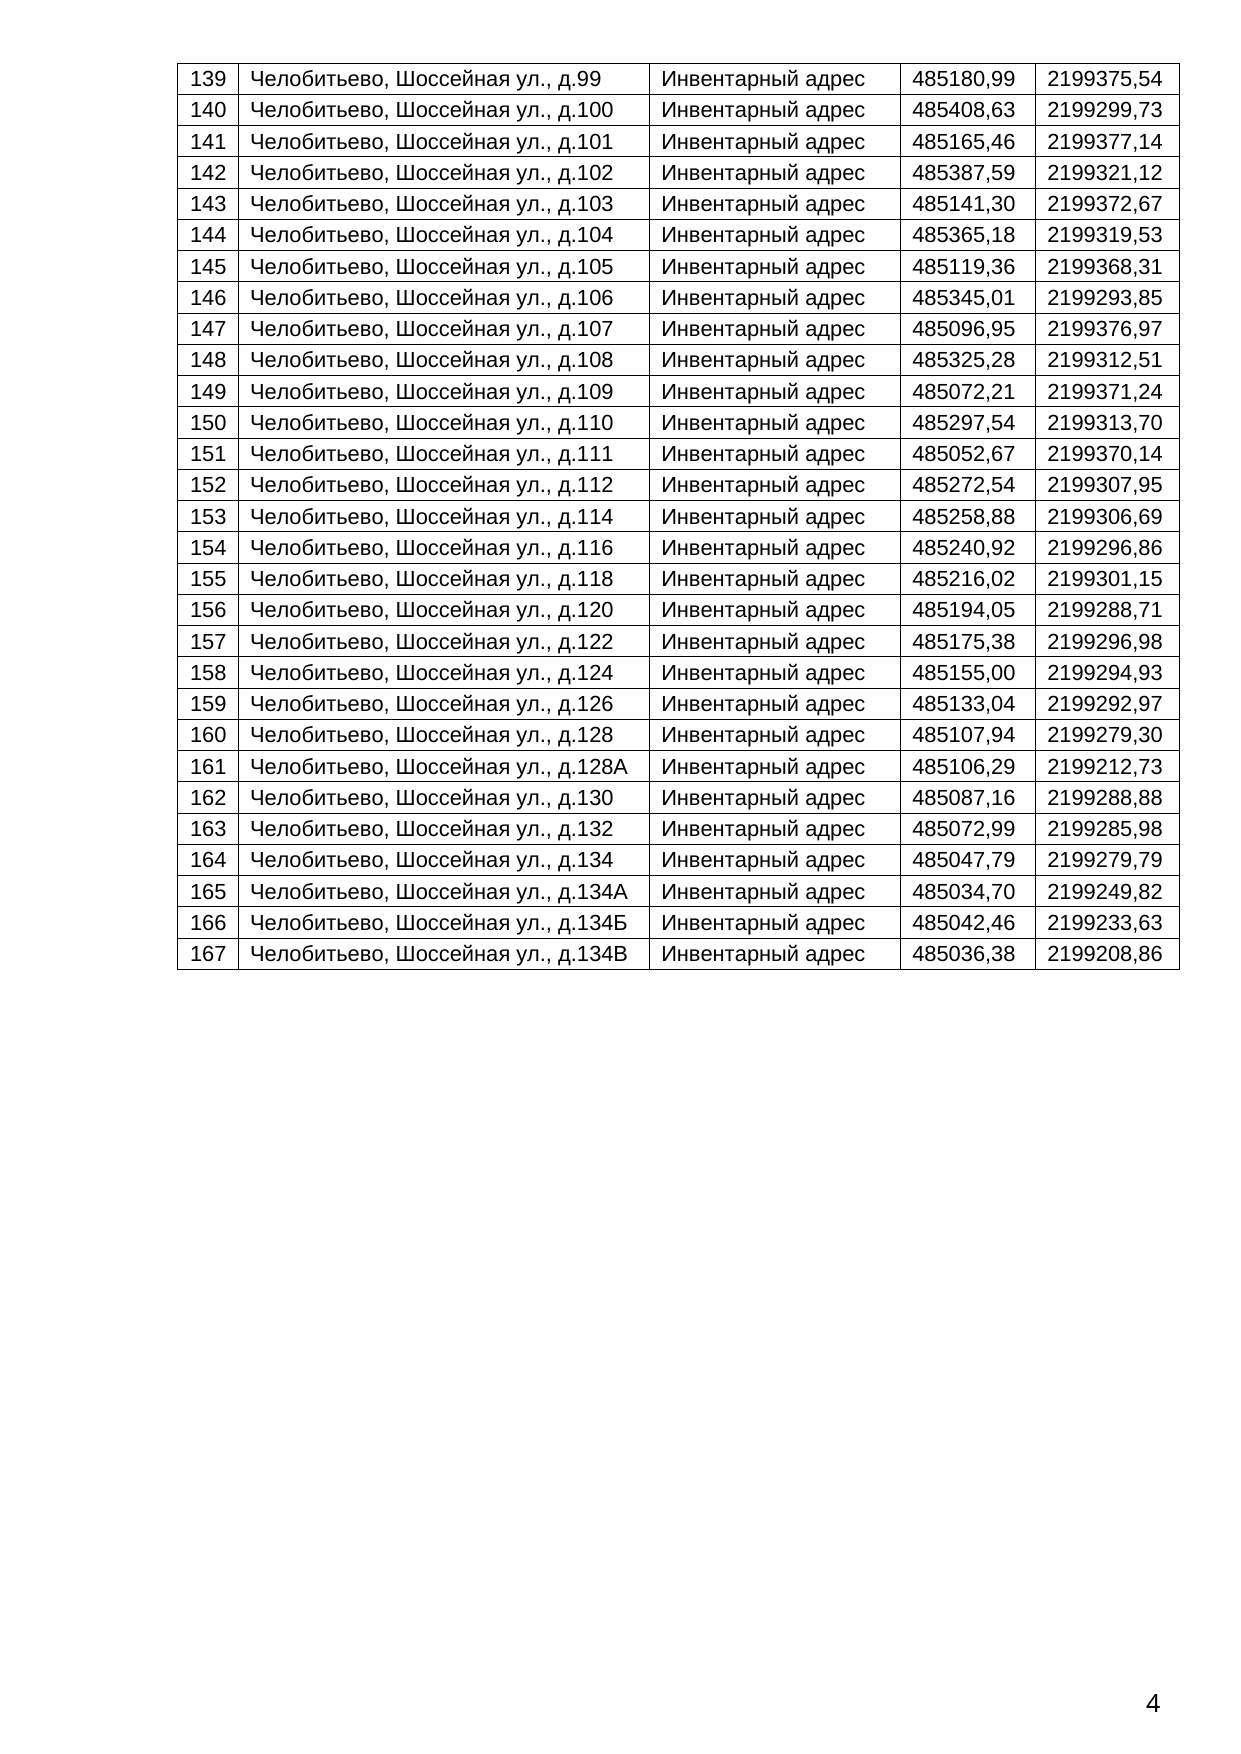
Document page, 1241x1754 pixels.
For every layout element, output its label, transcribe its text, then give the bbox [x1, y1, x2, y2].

table_cell 485216,02 [901, 564, 1035, 594]
table_cell 2199312,51 [1036, 345, 1179, 375]
table_cell 2199376,97 [1036, 314, 1179, 344]
table_cell 159 [178, 689, 238, 719]
table_cell 148 [178, 345, 238, 375]
table_cell Челобитьево, Шоссейная ул., д.109 [239, 376, 649, 406]
table_cell 139 [178, 64, 238, 94]
table_cell Челобитьево, Шоссейная ул., д.105 [239, 251, 649, 281]
table_cell Инвентарный адрес [650, 782, 900, 812]
table_cell 485365,18 [901, 220, 1035, 250]
table_cell 485387,59 [901, 157, 1035, 187]
table_cell 485047,79 [901, 845, 1035, 875]
table_cell Челобитьево, Шоссейная ул., д.126 [239, 689, 649, 719]
table_cell 2199285,98 [1036, 814, 1179, 844]
table_cell Челобитьево, Шоссейная ул., д.128А [239, 751, 649, 781]
table_cell Челобитьево, Шоссейная ул., д.130 [239, 782, 649, 812]
table_cell Инвентарный адрес [650, 845, 900, 875]
table_cell Челобитьево, Шоссейная ул., д.134Б [239, 907, 649, 937]
table_cell 485180,99 [901, 64, 1035, 94]
table_cell 2199294,93 [1036, 657, 1179, 687]
table_cell 164 [178, 845, 238, 875]
table_cell 485155,00 [901, 657, 1035, 687]
table_cell 2199288,71 [1036, 595, 1179, 625]
table_cell 160 [178, 720, 238, 750]
table_cell Инвентарный адрес [650, 626, 900, 656]
table_cell Челобитьево, Шоссейная ул., д.134А [239, 876, 649, 906]
table_cell Челобитьево, Шоссейная ул., д.100 [239, 95, 649, 125]
table_cell 2199375,54 [1036, 64, 1179, 94]
table_cell 485325,28 [901, 345, 1035, 375]
table_cell 2199296,86 [1036, 532, 1179, 562]
table_cell 485096,95 [901, 314, 1035, 344]
table_cell 485119,36 [901, 251, 1035, 281]
table_cell Челобитьево, Шоссейная ул., д.101 [239, 126, 649, 156]
table_cell 155 [178, 564, 238, 594]
table_cell Инвентарный адрес [650, 720, 900, 750]
table_cell 166 [178, 907, 238, 937]
table_cell 2199288,88 [1036, 782, 1179, 812]
table_cell 144 [178, 220, 238, 250]
table_cell 165 [178, 876, 238, 906]
table_cell 162 [178, 782, 238, 812]
table_cell Челобитьево, Шоссейная ул., д.103 [239, 189, 649, 219]
table_cell Челобитьево, Шоссейная ул., д.111 [239, 439, 649, 469]
table_cell Инвентарный адрес [650, 532, 900, 562]
table_cell 2199371,24 [1036, 376, 1179, 406]
table_cell 485133,04 [901, 689, 1035, 719]
table_cell Инвентарный адрес [650, 470, 900, 500]
table_cell 485107,94 [901, 720, 1035, 750]
table_cell 2199208,86 [1036, 939, 1179, 969]
table_cell 146 [178, 282, 238, 312]
table_cell Инвентарный адрес [650, 876, 900, 906]
table_cell Инвентарный адрес [650, 189, 900, 219]
table_cell 2199313,70 [1036, 407, 1179, 437]
table_cell 2199293,85 [1036, 282, 1179, 312]
table_cell Челобитьево, Шоссейная ул., д.110 [239, 407, 649, 437]
table_cell 141 [178, 126, 238, 156]
table_cell 151 [178, 439, 238, 469]
table_cell Инвентарный адрес [650, 251, 900, 281]
table_cell 2199299,73 [1036, 95, 1179, 125]
table_cell Челобитьево, Шоссейная ул., д.116 [239, 532, 649, 562]
table_cell 485194,05 [901, 595, 1035, 625]
table_cell 485072,99 [901, 814, 1035, 844]
table_cell 2199292,97 [1036, 689, 1179, 719]
table_cell 485408,63 [901, 95, 1035, 125]
table_cell 163 [178, 814, 238, 844]
table_cell Инвентарный адрес [650, 282, 900, 312]
table_cell Инвентарный адрес [650, 907, 900, 937]
table_cell 2199307,95 [1036, 470, 1179, 500]
table_cell 145 [178, 251, 238, 281]
table_cell 167 [178, 939, 238, 969]
table_cell Челобитьево, Шоссейная ул., д.134В [239, 939, 649, 969]
table_cell Инвентарный адрес [650, 376, 900, 406]
table_cell Челобитьево, Шоссейная ул., д.128 [239, 720, 649, 750]
table_cell Инвентарный адрес [650, 814, 900, 844]
table_cell Инвентарный адрес [650, 345, 900, 375]
table_cell 485072,21 [901, 376, 1035, 406]
table_cell Челобитьево, Шоссейная ул., д.102 [239, 157, 649, 187]
table_cell 2199301,15 [1036, 564, 1179, 594]
table_cell 485141,30 [901, 189, 1035, 219]
table_cell Инвентарный адрес [650, 407, 900, 437]
table_cell 140 [178, 95, 238, 125]
table_cell 485034,70 [901, 876, 1035, 906]
table_cell 158 [178, 657, 238, 687]
table_cell 485036,38 [901, 939, 1035, 969]
table_cell 485345,01 [901, 282, 1035, 312]
table_cell 2199306,69 [1036, 501, 1179, 531]
table_cell Инвентарный адрес [650, 564, 900, 594]
table_cell 485165,46 [901, 126, 1035, 156]
table_cell 485297,54 [901, 407, 1035, 437]
table_cell Челобитьево, Шоссейная ул., д.134 [239, 845, 649, 875]
table_cell Челобитьево, Шоссейная ул., д.120 [239, 595, 649, 625]
table_cell Инвентарный адрес [650, 501, 900, 531]
table_cell 2199212,73 [1036, 751, 1179, 781]
table_cell Инвентарный адрес [650, 751, 900, 781]
table_cell Инвентарный адрес [650, 314, 900, 344]
table_cell 143 [178, 189, 238, 219]
table_cell Инвентарный адрес [650, 220, 900, 250]
table_cell 153 [178, 501, 238, 531]
table_cell 142 [178, 157, 238, 187]
table_cell Челобитьево, Шоссейная ул., д.107 [239, 314, 649, 344]
table_cell Челобитьево, Шоссейная ул., д.124 [239, 657, 649, 687]
table_cell 2199279,79 [1036, 845, 1179, 875]
table_cell 157 [178, 626, 238, 656]
table_cell 154 [178, 532, 238, 562]
table_cell 2199296,98 [1036, 626, 1179, 656]
table_cell 2199377,14 [1036, 126, 1179, 156]
table_cell Челобитьево, Шоссейная ул., д.99 [239, 64, 649, 94]
table_cell 485258,88 [901, 501, 1035, 531]
table_cell Инвентарный адрес [650, 939, 900, 969]
table_cell 161 [178, 751, 238, 781]
table_cell 149 [178, 376, 238, 406]
table_cell Челобитьево, Шоссейная ул., д.118 [239, 564, 649, 594]
table_cell 485106,29 [901, 751, 1035, 781]
table_cell 485240,92 [901, 532, 1035, 562]
table_cell 485272,54 [901, 470, 1035, 500]
table_cell 2199368,31 [1036, 251, 1179, 281]
table_cell Челобитьево, Шоссейная ул., д.114 [239, 501, 649, 531]
table_cell 2199249,82 [1036, 876, 1179, 906]
table_cell Челобитьево, Шоссейная ул., д.132 [239, 814, 649, 844]
table_cell 2199233,63 [1036, 907, 1179, 937]
table_cell 156 [178, 595, 238, 625]
table_cell 150 [178, 407, 238, 437]
table_cell Инвентарный адрес [650, 657, 900, 687]
table_cell Инвентарный адрес [650, 64, 900, 94]
table_cell Инвентарный адрес [650, 157, 900, 187]
table_cell 147 [178, 314, 238, 344]
table_cell Инвентарный адрес [650, 595, 900, 625]
table_cell Челобитьево, Шоссейная ул., д.112 [239, 470, 649, 500]
table_cell 2199321,12 [1036, 157, 1179, 187]
table_cell 485042,46 [901, 907, 1035, 937]
table_cell 152 [178, 470, 238, 500]
table_cell Челобитьево, Шоссейная ул., д.108 [239, 345, 649, 375]
table_cell 2199279,30 [1036, 720, 1179, 750]
table_cell Инвентарный адрес [650, 126, 900, 156]
table_cell Инвентарный адрес [650, 95, 900, 125]
table_cell 485052,67 [901, 439, 1035, 469]
table_cell Инвентарный адрес [650, 439, 900, 469]
table_cell Челобитьево, Шоссейная ул., д.104 [239, 220, 649, 250]
table_cell Инвентарный адрес [650, 689, 900, 719]
table_cell Челобитьево, Шоссейная ул., д.106 [239, 282, 649, 312]
table_cell 2199319,53 [1036, 220, 1179, 250]
table_cell 2199370,14 [1036, 439, 1179, 469]
table_cell 485087,16 [901, 782, 1035, 812]
table_cell 485175,38 [901, 626, 1035, 656]
table_cell 2199372,67 [1036, 189, 1179, 219]
table_cell Челобитьево, Шоссейная ул., д.122 [239, 626, 649, 656]
